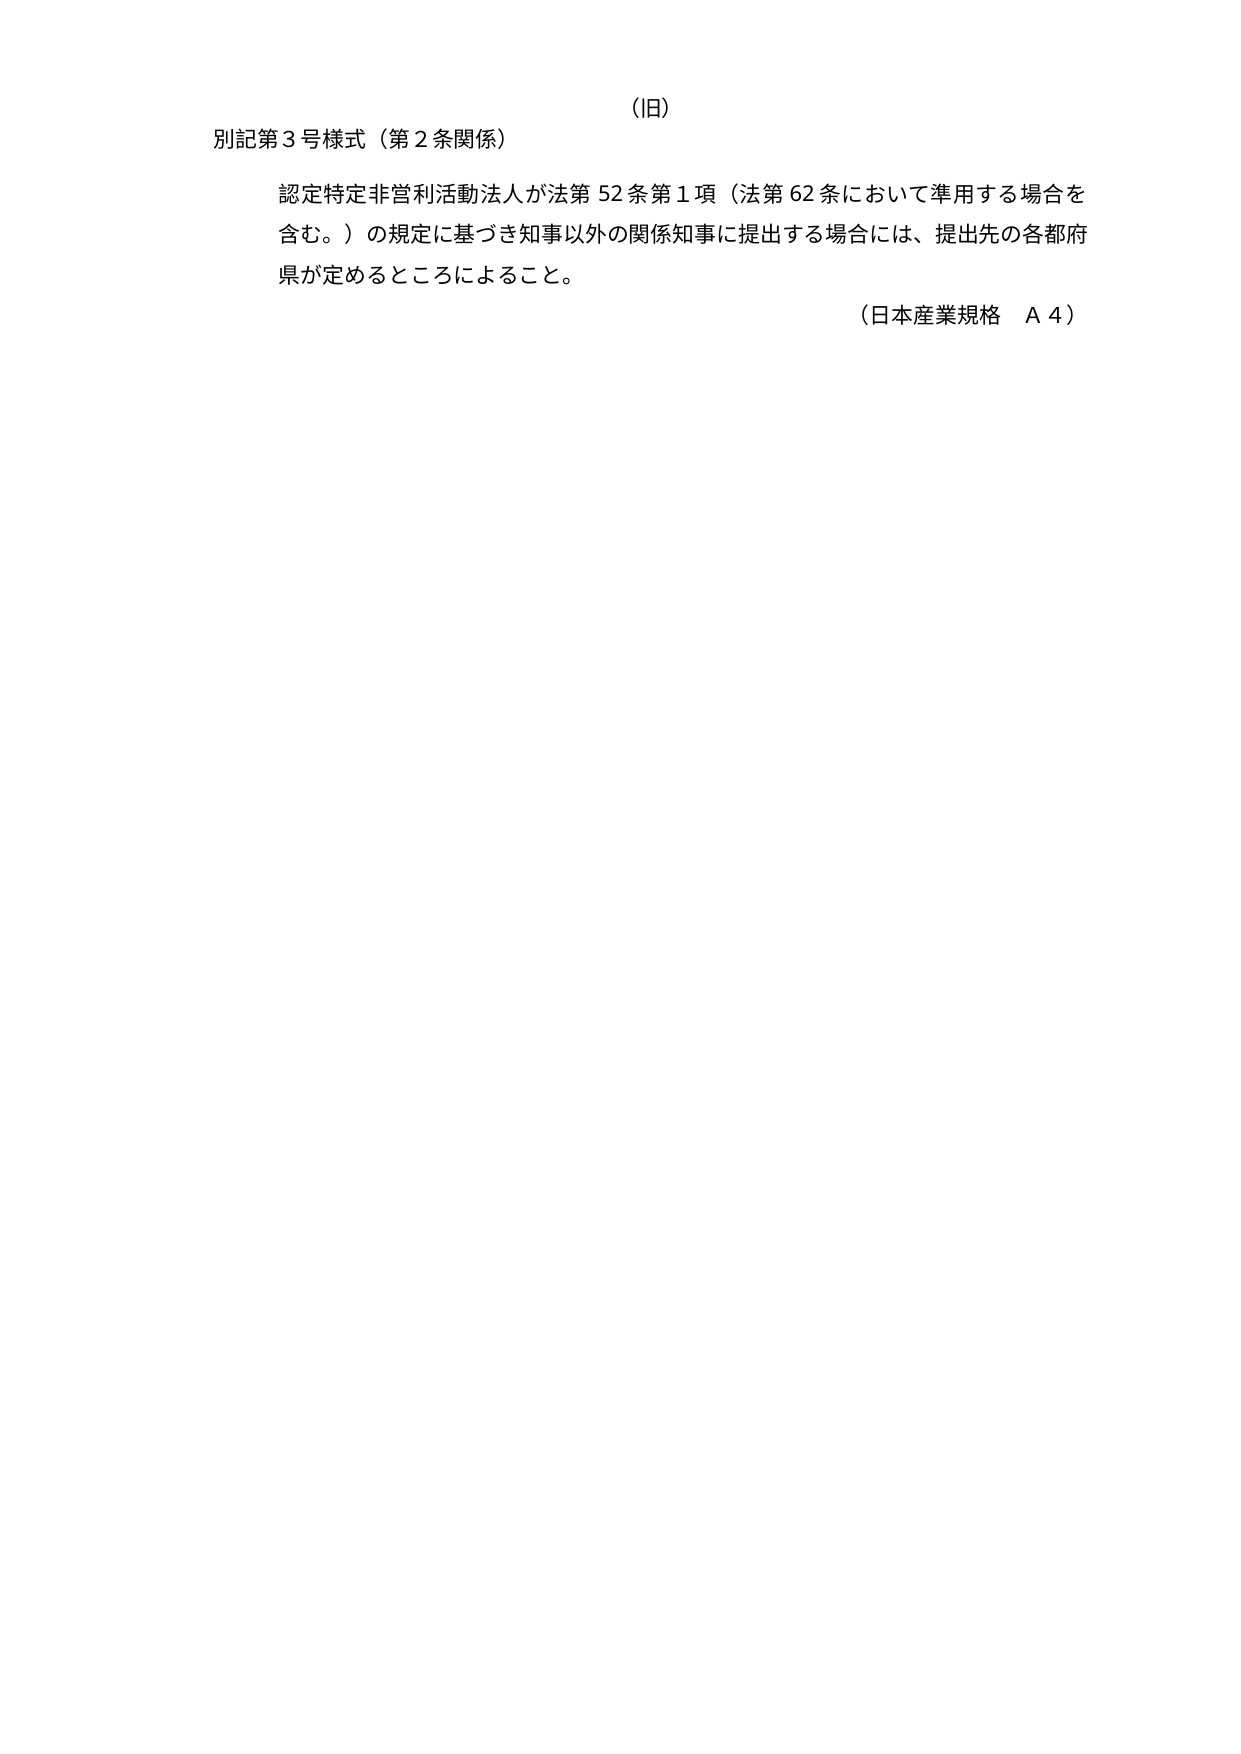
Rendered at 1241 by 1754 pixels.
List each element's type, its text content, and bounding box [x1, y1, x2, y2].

text （日本産業規格 Ａ４） [213, 294, 1088, 334]
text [257, 173, 1088, 294]
